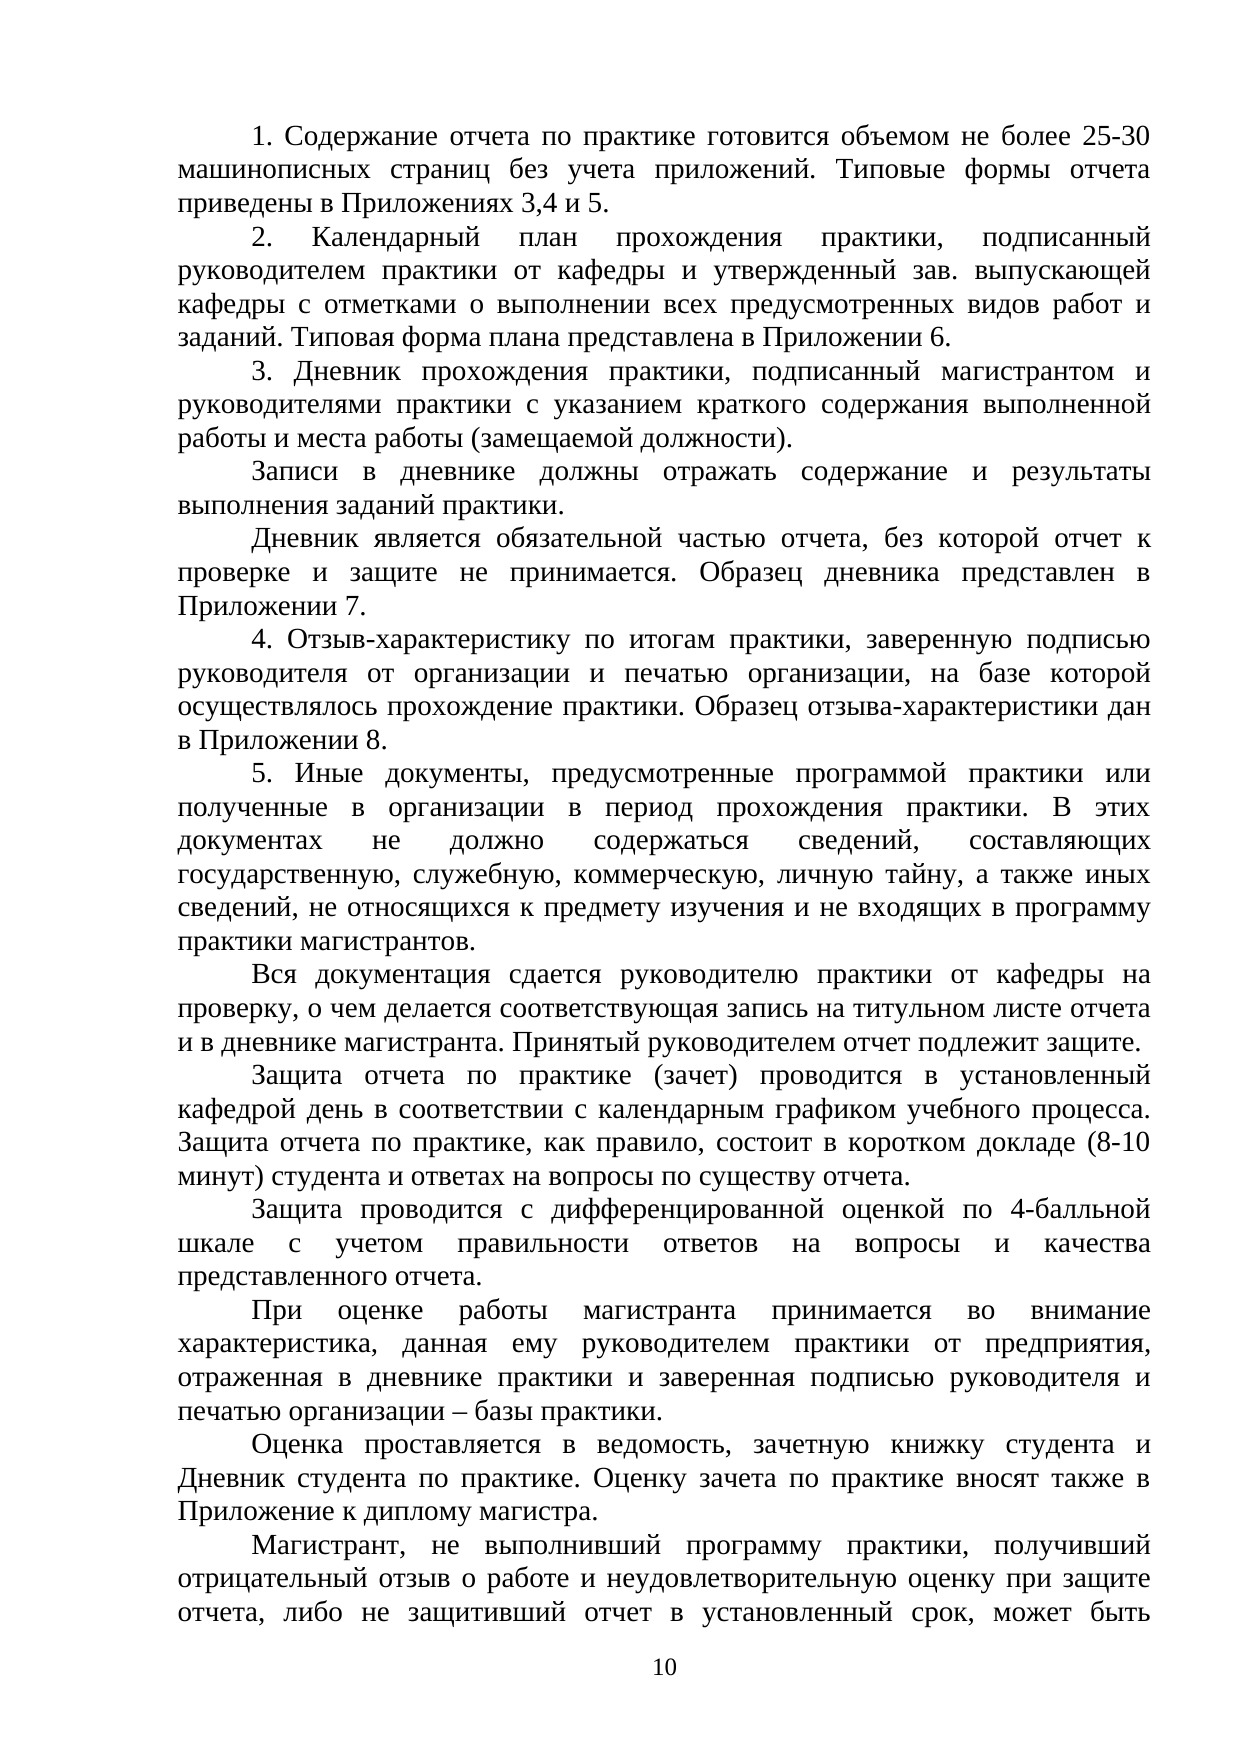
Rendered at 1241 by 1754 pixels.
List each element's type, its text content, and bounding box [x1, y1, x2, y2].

text Оценка проставляется в ведомость, зачетную книжку студента и Дневник студента по практике. Оценку зачета по практике вносят также в Приложение к диплому магистра. [177, 1426, 1152, 1527]
text 5. Иные документы, предусмотренные программой практики или полученные в организации в период прохождения практики. В этих документах не должно содержаться сведений, составляющих государственную, служебную, коммерческую, личную тайну, а также иных сведений, не относящихся к предмету изучения и не входящих в программу практики магистрантов. [177, 755, 1152, 957]
text Вся документация сдается руководителю практики от кафедры на проверку, о чем делается соответствующая запись на титульном листе отчета и в дневнике магистранта. Принятый руководителем отчет подлежит защите. [177, 957, 1152, 1057]
text 1. Содержание отчета по практике готовится объемом не более 25-30 машинописных страниц без учета приложений. Типовые формы отчета приведены в Приложениях 3,4 и 5. [177, 118, 1152, 219]
text Защита проводится с дифференцированной оценкой по 4-балльной шкале с учетом правильности ответов на вопросы и качества представленного отчета. [177, 1191, 1152, 1292]
text Дневник является обязательной частью отчета, без которой отчет к проверке и защите не принимается. Образец дневника представлен в Приложении 7. [177, 521, 1152, 621]
text 2. Календарный план прохождения практики, подписанный руководителем практики от кафедры и утвержденный зав. выпускающей кафедры с отметками о выполнении всех предусмотренных видов работ и заданий. Типовая форма плана представлена в Приложении 6. [177, 219, 1152, 353]
text 4. Отзыв-характеристику по итогам практики, заверенную подписью руководителя от организации и печатью организации, на базе которой осуществлялось прохождение практики. Образец отзыва-характеристики дан в Приложении 8. [177, 621, 1152, 755]
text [177, 1527, 1152, 1627]
text При оценке работы магистранта принимается во внимание характеристика, данная ему руководителем практики от предприятия, отраженная в дневнике практики и заверенная подписью руководителя и печатью организации – базы практики. [177, 1292, 1152, 1426]
text Защита отчета по практике (зачет) проводится в установленный кафедрой день в соответствии с календарным графиком учебного процесса. Защита отчета по практике, как правило, состоит в коротком докладе (8-10 минут) студента и ответах на вопросы по существу отчета. [177, 1057, 1152, 1191]
text 3. Дневник прохождения практики, подписанный магистрантом и руководителями практики с указанием краткого содержания выполненной работы и места работы (замещаемой должности). [177, 353, 1152, 453]
text Записи в дневнике должны отражать содержание и результаты выполнения заданий практики. [177, 453, 1152, 521]
